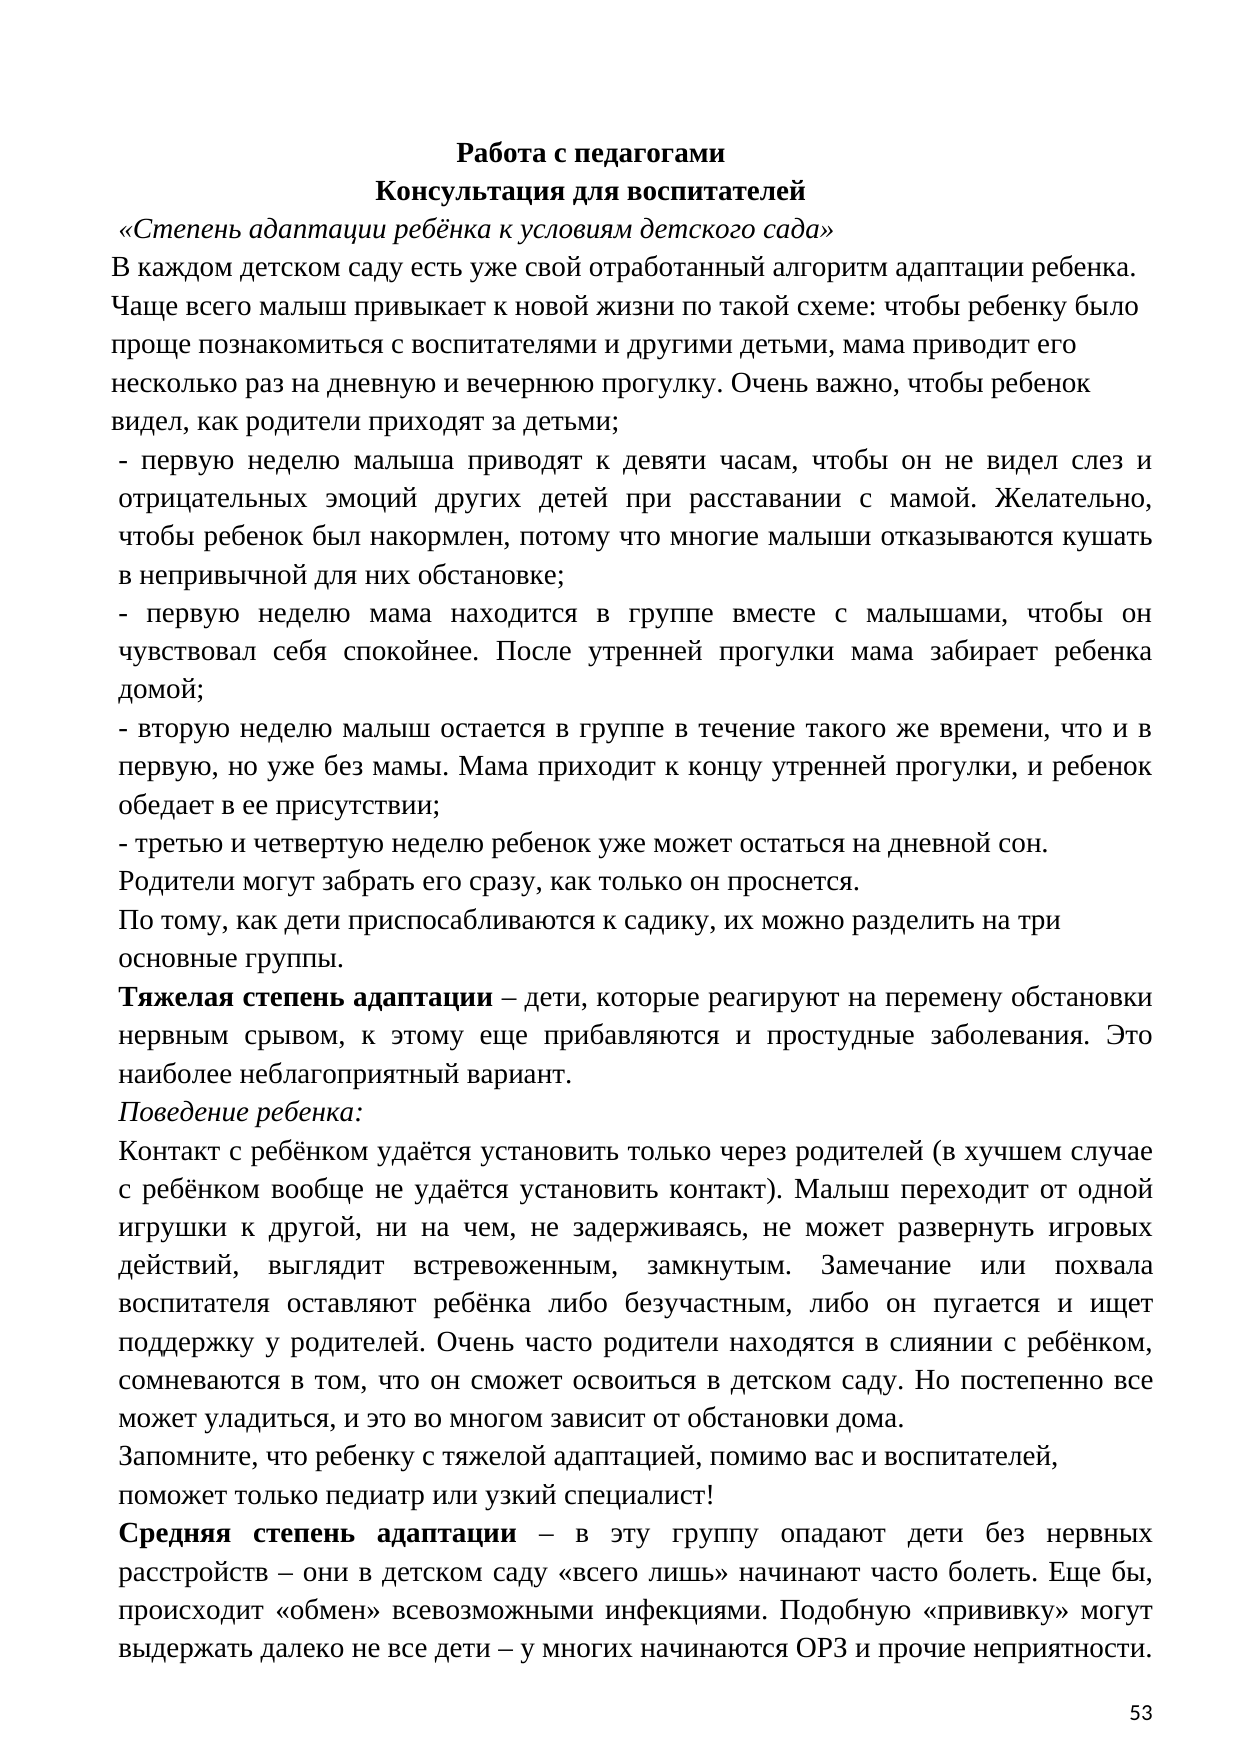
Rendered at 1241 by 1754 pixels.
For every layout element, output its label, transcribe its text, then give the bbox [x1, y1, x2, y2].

text Поведение ребенка: [118, 1094, 1154, 1128]
text Запомните, что ребенку с тяжелой адаптацией, помимо вас и воспитателей, поможет только педиатр или узкий специалист! [118, 1438, 1159, 1511]
text Консультация для воспитателей [118, 173, 1063, 206]
text - третью и четвертую неделю ребенок уже может остаться на дневной сон. Родители могут забрать его сразу, как только он проснется. [118, 825, 1158, 897]
text «Степень адаптации ребёнка к условиям детского сада» [118, 211, 1154, 245]
text - вторую неделю малыш остается в группе в течение такого же времени, что и в первую, но уже без мамы. Мама приходит к концу утренней прогулки, и ребенок обедает в ее присутствии; [118, 710, 1153, 820]
text Контакт с ребёнком удаётся установить только через родителей (в хучшем случае с ребёнком вообще не удаётся установить контакт). Малыш переходит от одной игрушки к другой, ни на чем, не задерживаясь, не может развернуть игровых действий, выглядит встревоженным, замкнутым. Замечание или похвала воспитателя оставляют ребёнка либо безучастным, либо он пугается и ищет поддержку у родителей. Очень часто родители находятся в слиянии с ребёнком, сомневаются в том, что он сможет освоиться в детском саду. Hо постепенно все может уладиться, и это во многом зависит от обстановки дома. [118, 1133, 1154, 1434]
text - первую неделю малыша приводят к девяти часам, чтобы он не видел слез и отрицательных эмоций других детей при расставании с мамой. Желательно, чтобы ребенок был накормлен, потому что многие малыши отказываются кушать в непривычной для них обстановке; [118, 442, 1153, 590]
text По тому, как дети приспосабливаются к садику, их можно разделить на три основные группы. [118, 902, 1158, 974]
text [118, 1516, 1154, 1664]
text Тяжелая степень адаптации – дети, которые реагируют на перемену обстановки нервным срывом, к этому еще прибавляются и простудные заболевания. Это наиболее неблагоприятный вариант. [118, 979, 1153, 1089]
text Работа с педагогами [118, 135, 1063, 168]
text В каждом детском саду есть уже свой отработанный алгоритм адаптации ребенка. Чаще всего малыш привыкает к новой жизни по такой схеме: чтобы ребенку было проще познакомиться с воспитателями и другими детьми, мама приводит его несколько раз на дневную и вечернюю прогулку. Очень важно, чтобы ребенок видел, как родители приходят за детьми; [111, 249, 1151, 437]
text - первую неделю мама находится в группе вместе с малышами, чтобы он чувствовал себя спокойнее. После утренней прогулки мама забирает ребенка домой; [118, 595, 1153, 705]
